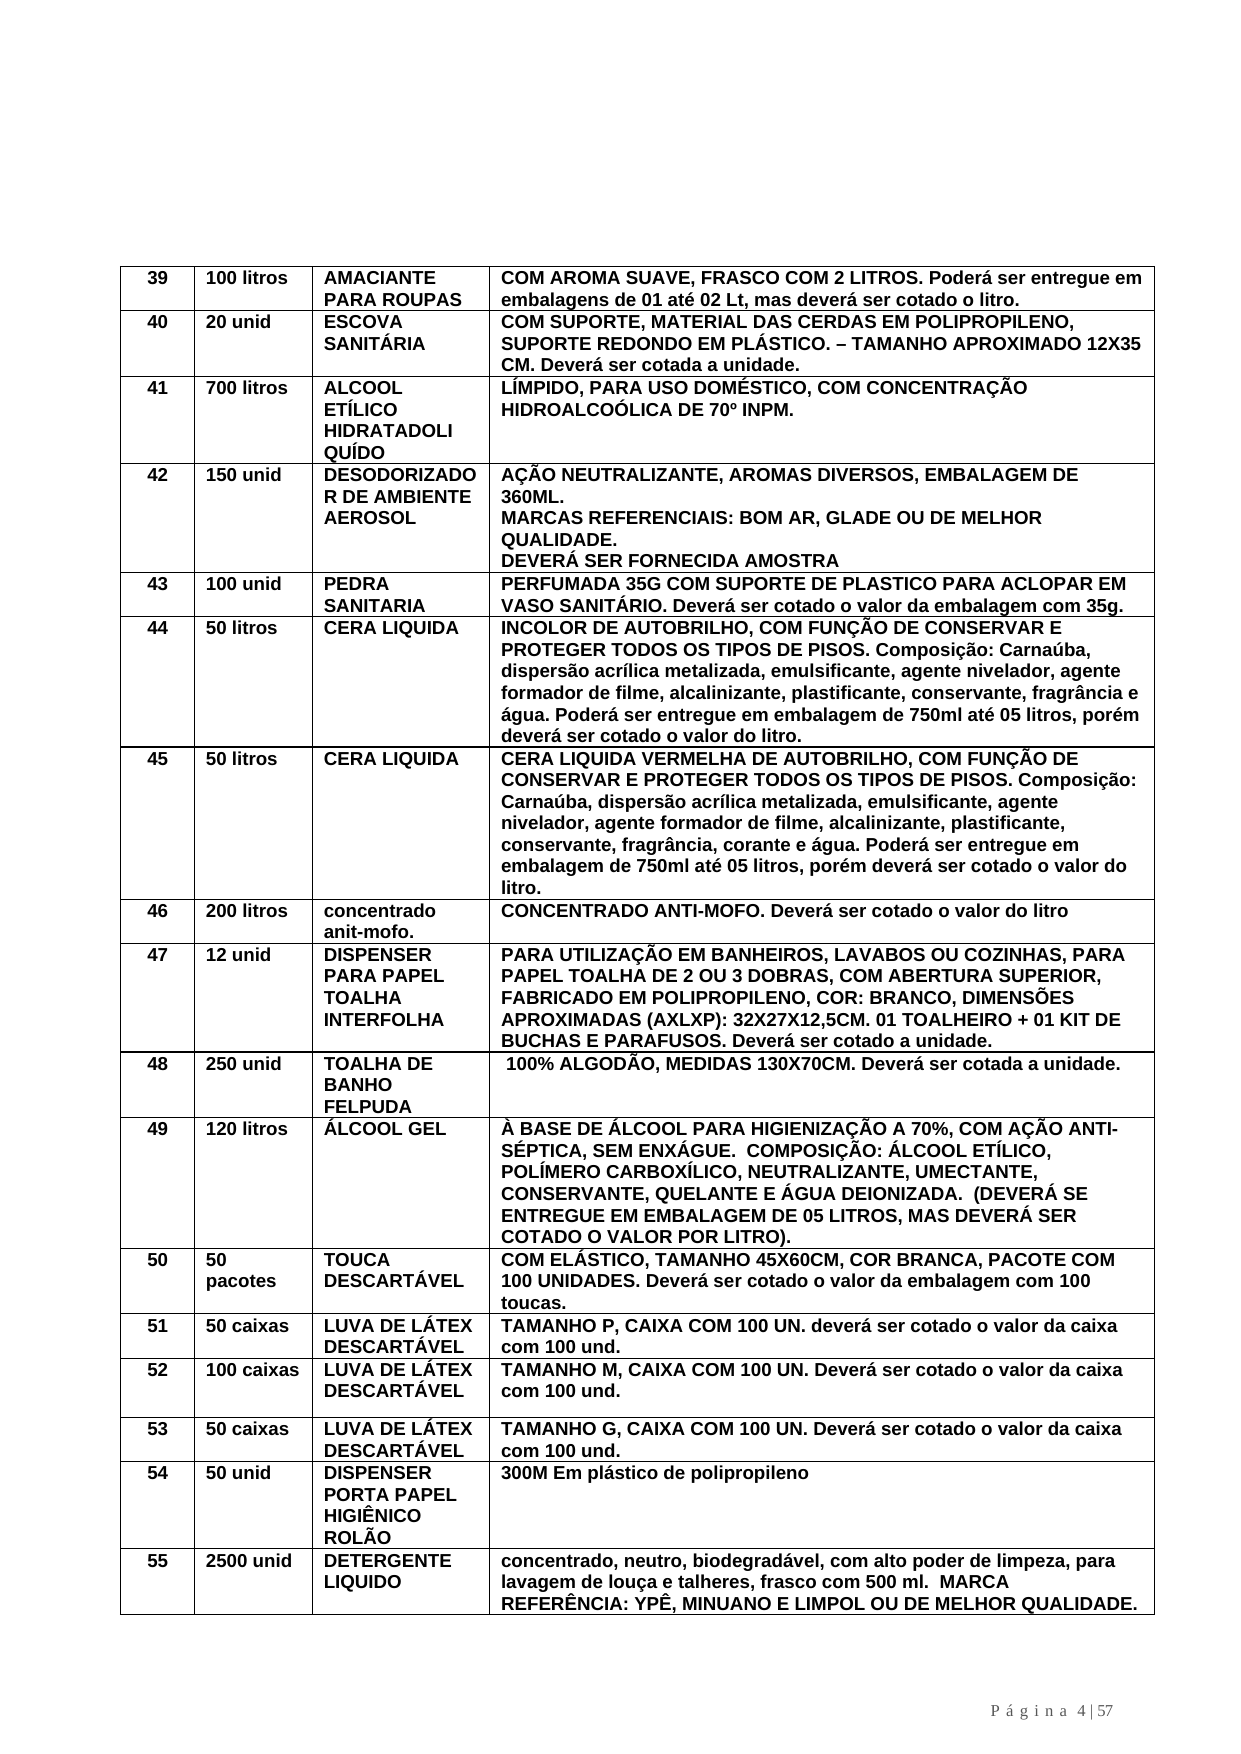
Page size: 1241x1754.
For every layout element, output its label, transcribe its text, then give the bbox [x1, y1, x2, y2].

table_cell 52 [121, 1359, 194, 1417]
table_cell CERA LIQUIDA [313, 617, 489, 746]
table_cell DISPENSER PORTA PAPEL HIGIÊNICO ROLÃO [313, 1462, 489, 1548]
table_cell TAMANHO M, CAIXA COM 100 UN. Deverá ser cotado o valor da caixa com 100 und. [490, 1359, 1154, 1417]
table_cell À BASE DE ÁLCOOL PARA HIGIENIZAÇÃO A 70%, COM AÇÃO ANTI-SÉPTICA, SEM ENXÁGUE. COMPOSIÇÃO: ÁLCOOL ETÍLICO, POLÍMERO CARBOXÍLICO, NEUTRALIZANTE, UMECTANTE, CONSERVANTE, QUELANTE E ÁGUA DEIONIZADA. (DEVERÁ SE ENTREGUE EM EMBALAGEM DE 05 LITROS, MAS DEVERÁ SER COTADO O VALOR POR LITRO). [490, 1118, 1154, 1248]
table_cell DETERGENTE LIQUIDO [313, 1549, 489, 1614]
table_cell 100 litros [195, 267, 312, 310]
table_cell 120 litros [195, 1118, 312, 1248]
table_cell INCOLOR DE AUTOBRILHO, COM FUNÇÃO DE CONSERVAR E PROTEGER TODOS OS TIPOS DE PISOS. Composição: Carnaúba, dispersão acrílica metalizada, emulsificante, agente nivelador, agente formador de filme, alcalinizante, plastificante, conservante, fragrância e água. Poderá ser entregue em embalagem de 750ml até 05 litros, porém deverá ser cotado o valor do litro. [490, 617, 1154, 746]
table_cell DISPENSER PARA PAPEL TOALHA INTERFOLHA [313, 944, 489, 1051]
table_cell 50 litros [195, 748, 312, 898]
table_cell 40 [121, 311, 194, 376]
table_cell DESODORIZADOR DE AMBIENTE AEROSOL [313, 464, 489, 572]
table_cell LUVA DE LÁTEX DESCARTÁVEL [313, 1418, 489, 1461]
table_cell COM AROMA SUAVE, FRASCO COM 2 LITROS. Poderá ser entregue em embalagens de 01 até 02 Lt, mas deverá ser cotado o litro. [490, 267, 1154, 310]
table_cell 12 unid [195, 944, 312, 1051]
table_cell 41 [121, 377, 194, 463]
table_cell 200 litros [195, 900, 312, 943]
table_cell TAMANHO G, CAIXA COM 100 UN. Deverá ser cotado o valor da caixa com 100 und. [490, 1418, 1154, 1461]
table_cell 100 unid [195, 573, 312, 616]
table_cell 46 [121, 900, 194, 943]
table_cell CERA LIQUIDA VERMELHA DE AUTOBRILHO, COM FUNÇÃO DE CONSERVAR E PROTEGER TODOS OS TIPOS DE PISOS. Composição: Carnaúba, dispersão acrílica metalizada, emulsificante, agente nivelador, agente formador de filme, alcalinizante, plastificante, conservante, fragrância, corante e água. Poderá ser entregue em embalagem de 750ml até 05 litros, porém deverá ser cotado o valor do litro. [490, 748, 1154, 898]
table_cell ALCOOL ETÍLICO HIDRATADOLI QUÍDO [313, 377, 489, 463]
table_cell 150 unid [195, 464, 312, 572]
table_cell TAMANHO P, CAIXA COM 100 UN. deverá ser cotado o valor da caixa com 100 und. [490, 1314, 1154, 1357]
table_cell 2500 unid [195, 1549, 312, 1614]
table_cell ÁLCOOL GEL [313, 1118, 489, 1248]
table_cell LÍMPIDO, PARA USO DOMÉSTICO, COM CONCENTRAÇÃO HIDROALCOÓLICA DE 70º INPM. [490, 377, 1154, 463]
table_cell 47 [121, 944, 194, 1051]
table_cell AMACIANTE PARA ROUPAS [313, 267, 489, 310]
table_cell LUVA DE LÁTEX DESCARTÁVEL [313, 1359, 489, 1417]
table_cell 45 [121, 748, 194, 898]
table_cell 53 [121, 1418, 194, 1461]
table_cell TOALHA DE BANHO FELPUDA [313, 1053, 489, 1117]
table_cell 39 [121, 267, 194, 310]
table_cell PARA UTILIZAÇÃO EM BANHEIROS, LAVABOS OU COZINHAS, PARA PAPEL TOALHA DE 2 OU 3 DOBRAS, COM ABERTURA SUPERIOR, FABRICADO EM POLIPROPILENO, COR: BRANCO, DIMENSÕES APROXIMADAS (AXLXP): 32X27X12,5CM. 01 TOALHEIRO + 01 KIT DE BUCHAS E PARAFUSOS. Deverá ser cotado a unidade. [490, 944, 1154, 1051]
table_cell 44 [121, 617, 194, 746]
table_cell 54 [121, 1462, 194, 1548]
table_cell CERA LIQUIDA [313, 748, 489, 898]
table_cell AÇÃO NEUTRALIZANTE, AROMAS DIVERSOS, EMBALAGEM DE 360ML. MARCAS REFERENCIAIS: BOM AR, GLADE OU DE MELHOR QUALIDADE. DEVERÁ SER FORNECIDA AMOSTRA [490, 464, 1154, 572]
table_cell 55 [121, 1549, 194, 1614]
table_cell 700 litros [195, 377, 312, 463]
table_cell PERFUMADA 35G COM SUPORTE DE PLASTICO PARA ACLOPAR EM VASO SANITÁRIO. Deverá ser cotado o valor da embalagem com 35g. [490, 573, 1154, 616]
table_cell 250 unid [195, 1053, 312, 1117]
table_cell 20 unid [195, 311, 312, 376]
table_cell TOUCA DESCARTÁVEL [313, 1249, 489, 1313]
table_cell 50 caixas [195, 1314, 312, 1357]
table_cell 50 pacotes [195, 1249, 312, 1313]
table_cell 50 [121, 1249, 194, 1313]
table_cell 50 litros [195, 617, 312, 746]
table_cell 50 unid [195, 1462, 312, 1548]
table_cell concentrado anit-mofo. [313, 900, 489, 943]
table_cell 48 [121, 1053, 194, 1117]
table_cell CONCENTRADO ANTI-MOFO. Deverá ser cotado o valor do litro [490, 900, 1154, 943]
table_cell 300M Em plástico de polipropileno [490, 1462, 1154, 1548]
table_cell 51 [121, 1314, 194, 1357]
table_cell 43 [121, 573, 194, 616]
table_cell PEDRA SANITARIA [313, 573, 489, 616]
table_cell LUVA DE LÁTEX DESCARTÁVEL [313, 1314, 489, 1357]
table_cell 49 [121, 1118, 194, 1248]
table_cell 50 caixas [195, 1418, 312, 1461]
table_cell COM ELÁSTICO, TAMANHO 45X60CM, COR BRANCA, PACOTE COM 100 UNIDADES. Deverá ser cotado o valor da embalagem com 100 toucas. [490, 1249, 1154, 1313]
table_cell 100% ALGODÃO, MEDIDAS 130X70CM. Deverá ser cotada a unidade. [490, 1053, 1154, 1117]
table_cell COM SUPORTE, MATERIAL DAS CERDAS EM POLIPROPILENO, SUPORTE REDONDO EM PLÁSTICO. – TAMANHO APROXIMADO 12X35 CM. Deverá ser cotada a unidade. [490, 311, 1154, 376]
table_cell 42 [121, 464, 194, 572]
table_cell ESCOVA SANITÁRIA [313, 311, 489, 376]
table_cell 100 caixas [195, 1359, 312, 1417]
